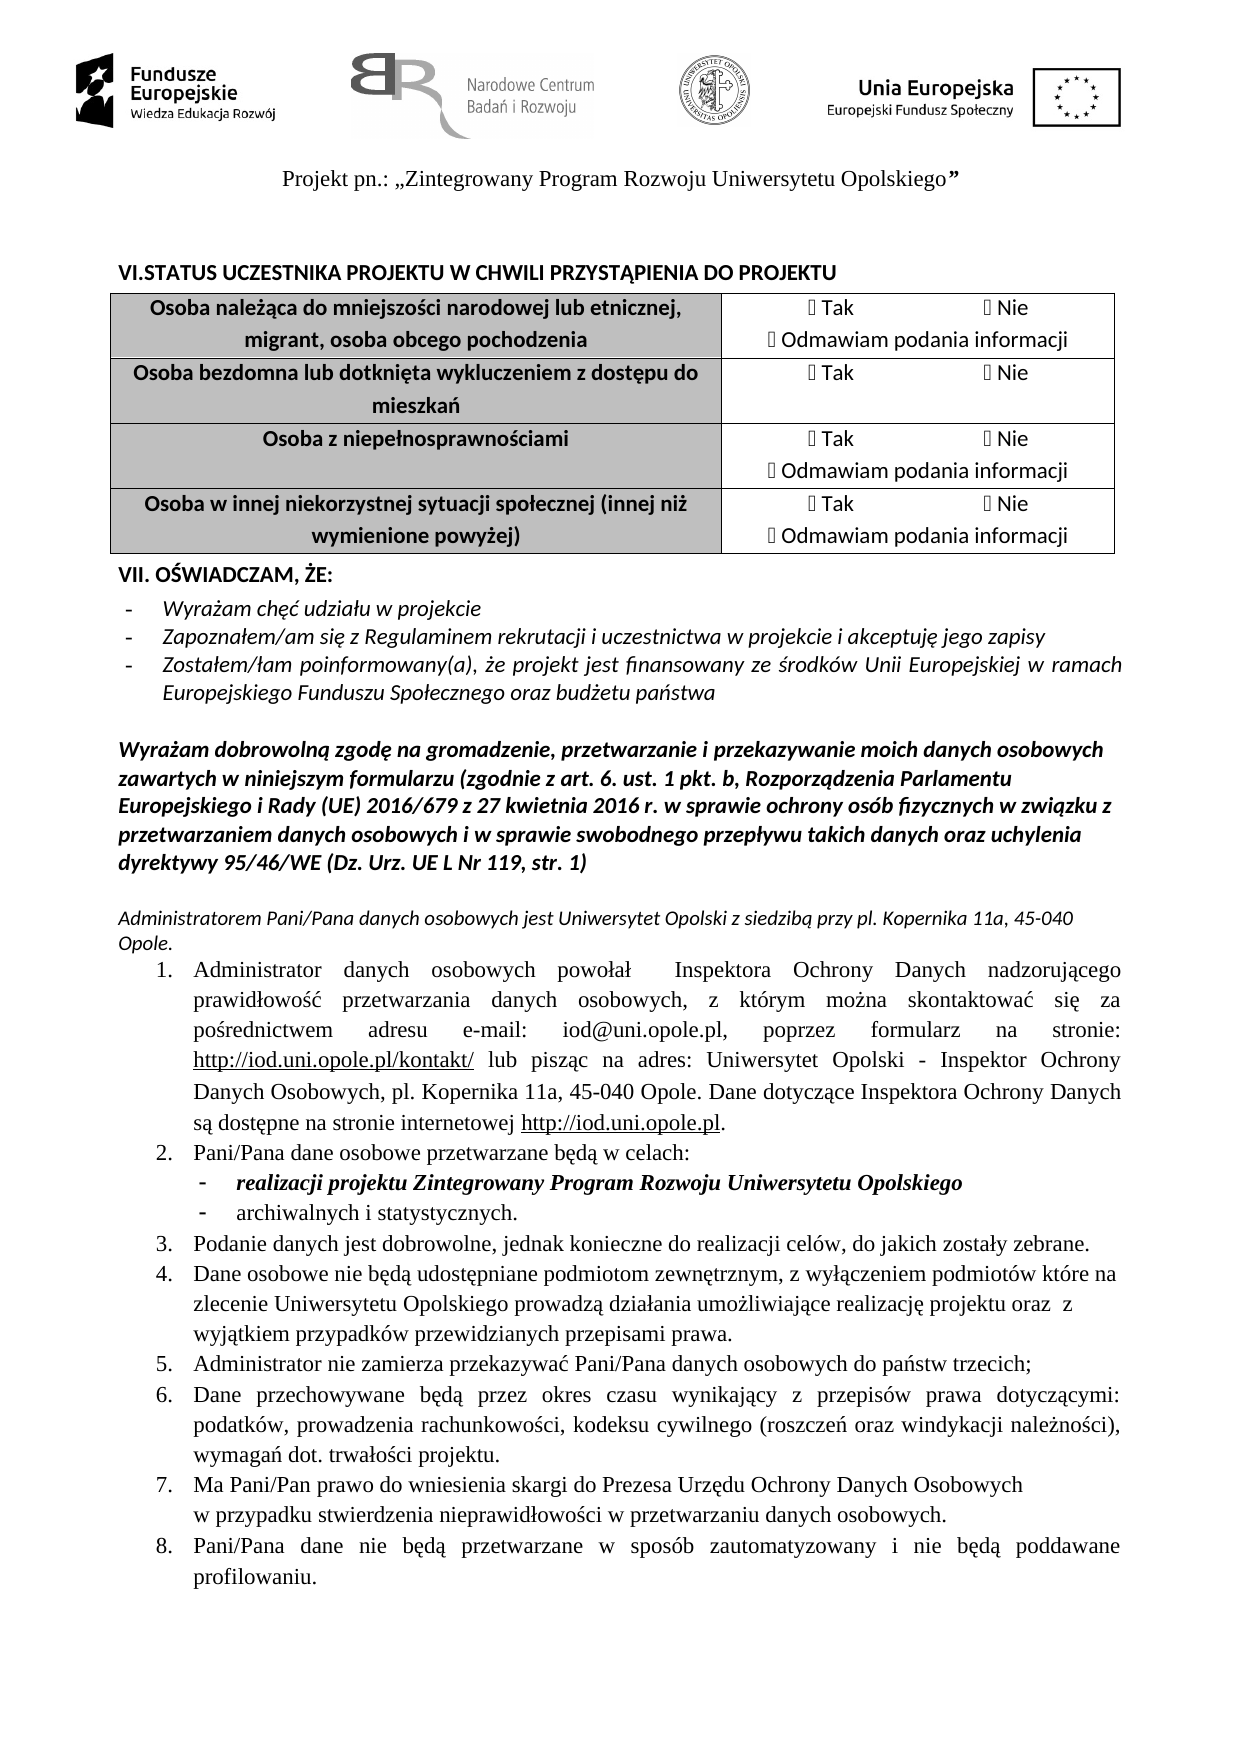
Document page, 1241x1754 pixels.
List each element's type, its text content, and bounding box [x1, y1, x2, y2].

picture [808, 48, 1140, 146]
text Administratorem Pani/Pana danych osobowych jest Uniwersytet Opolski z siedzibą przy pl. Kopernika 11a, 45-040 Opole. [118, 905, 1122, 956]
list Zapoznałem/am się z Regulaminem rekrutacji i uczestnictwa w projekcie i akceptuję jego zapisy [125, 622, 1122, 650]
list realizacji projektu Zintegrowany Program Rozwoju Uniwersytetu Opolskiego [199, 1169, 1122, 1196]
table_header Osoba należąca do mniejszości narodowej lub etnicznej, migrant, osoba obcego pochodzenia [111, 294, 721, 357]
table_cell Osoba bezdomna lub dotknięta wykluczeniem z dostępu do mieszkań [111, 359, 721, 423]
picture [57, 34, 293, 146]
list Pani/Pana dane osobowe przetwarzane będą w celach: [156, 1139, 1122, 1165]
table_cell Tak Nie Odmawiam podania informacji [722, 424, 1114, 488]
list Podanie danych jest dobrowolne, jednak konieczne do realizacji celów, do jakich zostały zebrane. [156, 1229, 1122, 1256]
list Administrator danych osobowych powołał Inspektora Ochrony Danych nadzorującego prawidłowość przetwarzania danych osobowych, z którym można skontaktować się za pośrednictwem adresu e-mail: iod@uni.opole.pl, poprzez formularz na stronie: http://iod.uni.opole.pl/kontakt/ lub pisząc na adres: Uniwersytet Opolski - Inspektor Ochrony Danych Osobowych, pl. Kopernika 11a, 45-040 Opole. Dane dotyczące Inspektora Ochrony Danych są dostępne na stronie internetowej http://iod.uni.opole.pl. [156, 956, 1122, 1135]
text VII. OŚWIADCZAM, ŻE: [118, 560, 1122, 588]
text w przypadku stwierdzenia nieprawidłowości w przetwarzaniu danych osobowych. [193, 1501, 1122, 1528]
list Zostałem/łam poinformowany(a), że projekt jest finansowany ze środków Unii Europejskiej w ramach Europejskiego Funduszu Społecznego oraz budżetu państwa [125, 650, 1122, 706]
text VI.STATUS UCZESTNIKA PROJEKTU W CHWILI PRZYSTĄPIENIA DO PROJEKTU [118, 258, 1122, 286]
picture [677, 53, 752, 127]
table_cell Tak Nie [722, 359, 1114, 423]
list Administrator nie zamierza przekazywać Pani/Pana danych osobowych do państw trzecich; [156, 1350, 1122, 1377]
table_header Tak Nie Odmawiam podania informacji [722, 294, 1114, 357]
list Dane osobowe nie będą udostępniane podmiotom zewnętrznym, z wyłączeniem podmiotów które na zlecenie Uniwersytetu Opolskiego prowadzą działania umożliwiające realizację projektu oraz z wyjątkiem przypadków przewidzianych przepisami prawa. [156, 1260, 1122, 1347]
list Ma Pani/Pan prawo do wniesienia skargi do Prezesa Urzędu Ochrony Danych Osobowych [156, 1471, 1122, 1498]
list Wyrażam chęć udziału w projekcie [125, 594, 1122, 622]
list Dane przechowywane będą przez okres czasu wynikający z przepisów prawa dotyczącymi: podatków, prowadzenia rachunkowości, kodeksu cywilnego (roszczeń oraz windykacji należności), wymagań dot. trwałości projektu. [156, 1381, 1122, 1467]
picture [351, 53, 594, 139]
table_cell Osoba w innej niekorzystnej sytuacji społecznej (innej niż wymienione powyżej) [111, 489, 721, 553]
list archiwalnych i statystycznych. [199, 1199, 1122, 1226]
list Pani/Pana dane nie będą przetwarzane w sposób zautomatyzowany i nie będą poddawane profilowaniu. [156, 1532, 1122, 1590]
table_cell Osoba z niepełnosprawnościami [111, 424, 721, 488]
table_cell Tak Nie Odmawiam podania informacji [722, 489, 1114, 553]
text Wyrażam dobrowolną zgodę na gromadzenie, przetwarzanie i przekazywanie moich danych osobowych zawartych w niniejszym formularzu (zgodnie z art. 6. ust. 1 pkt. b, Rozporządzenia Parlamentu Europejskiego i Rady (UE) 2016/679 z 27 kwietnia 2016 r. w sprawie ochrony osób fizycznych w związku z przetwarzaniem danych osobowych i w sprawie swobodnego przepływu takich danych oraz uchylenia dyrektywy 95/46/WE (Dz. Urz. UE L Nr 119, str. 1) [118, 736, 1122, 876]
